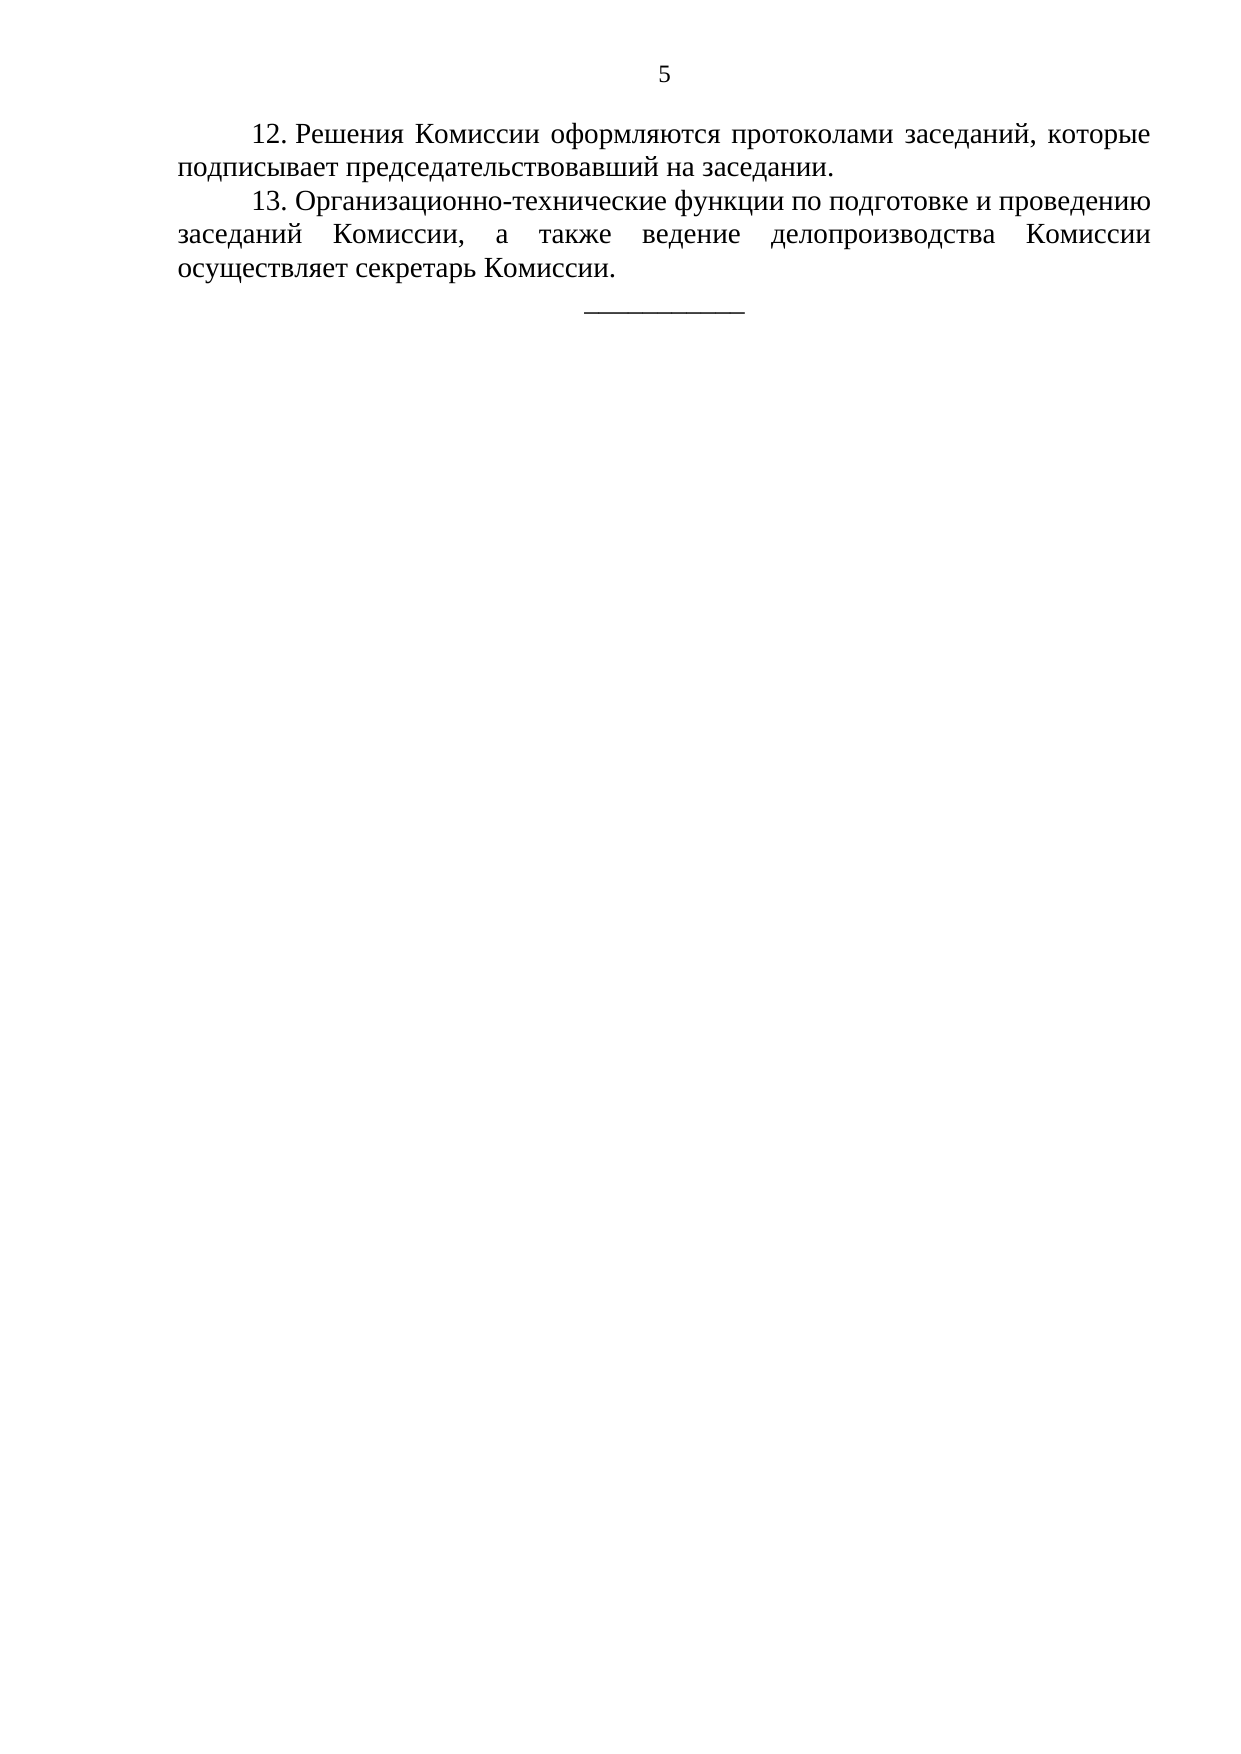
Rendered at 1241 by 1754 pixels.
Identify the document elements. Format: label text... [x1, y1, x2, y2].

subtitle 13. Организационно-технические функции по подготовке и проведению заседаний Комиссии, а также ведение делопроизводства Комиссии осуществляет секретарь Комиссии. [177, 183, 1152, 283]
subtitle ___________ [177, 283, 1152, 317]
subtitle 12. Решения Комиссии оформляются протоколами заседаний, которые подписывает председательствовавший на заседании. [177, 116, 1152, 183]
